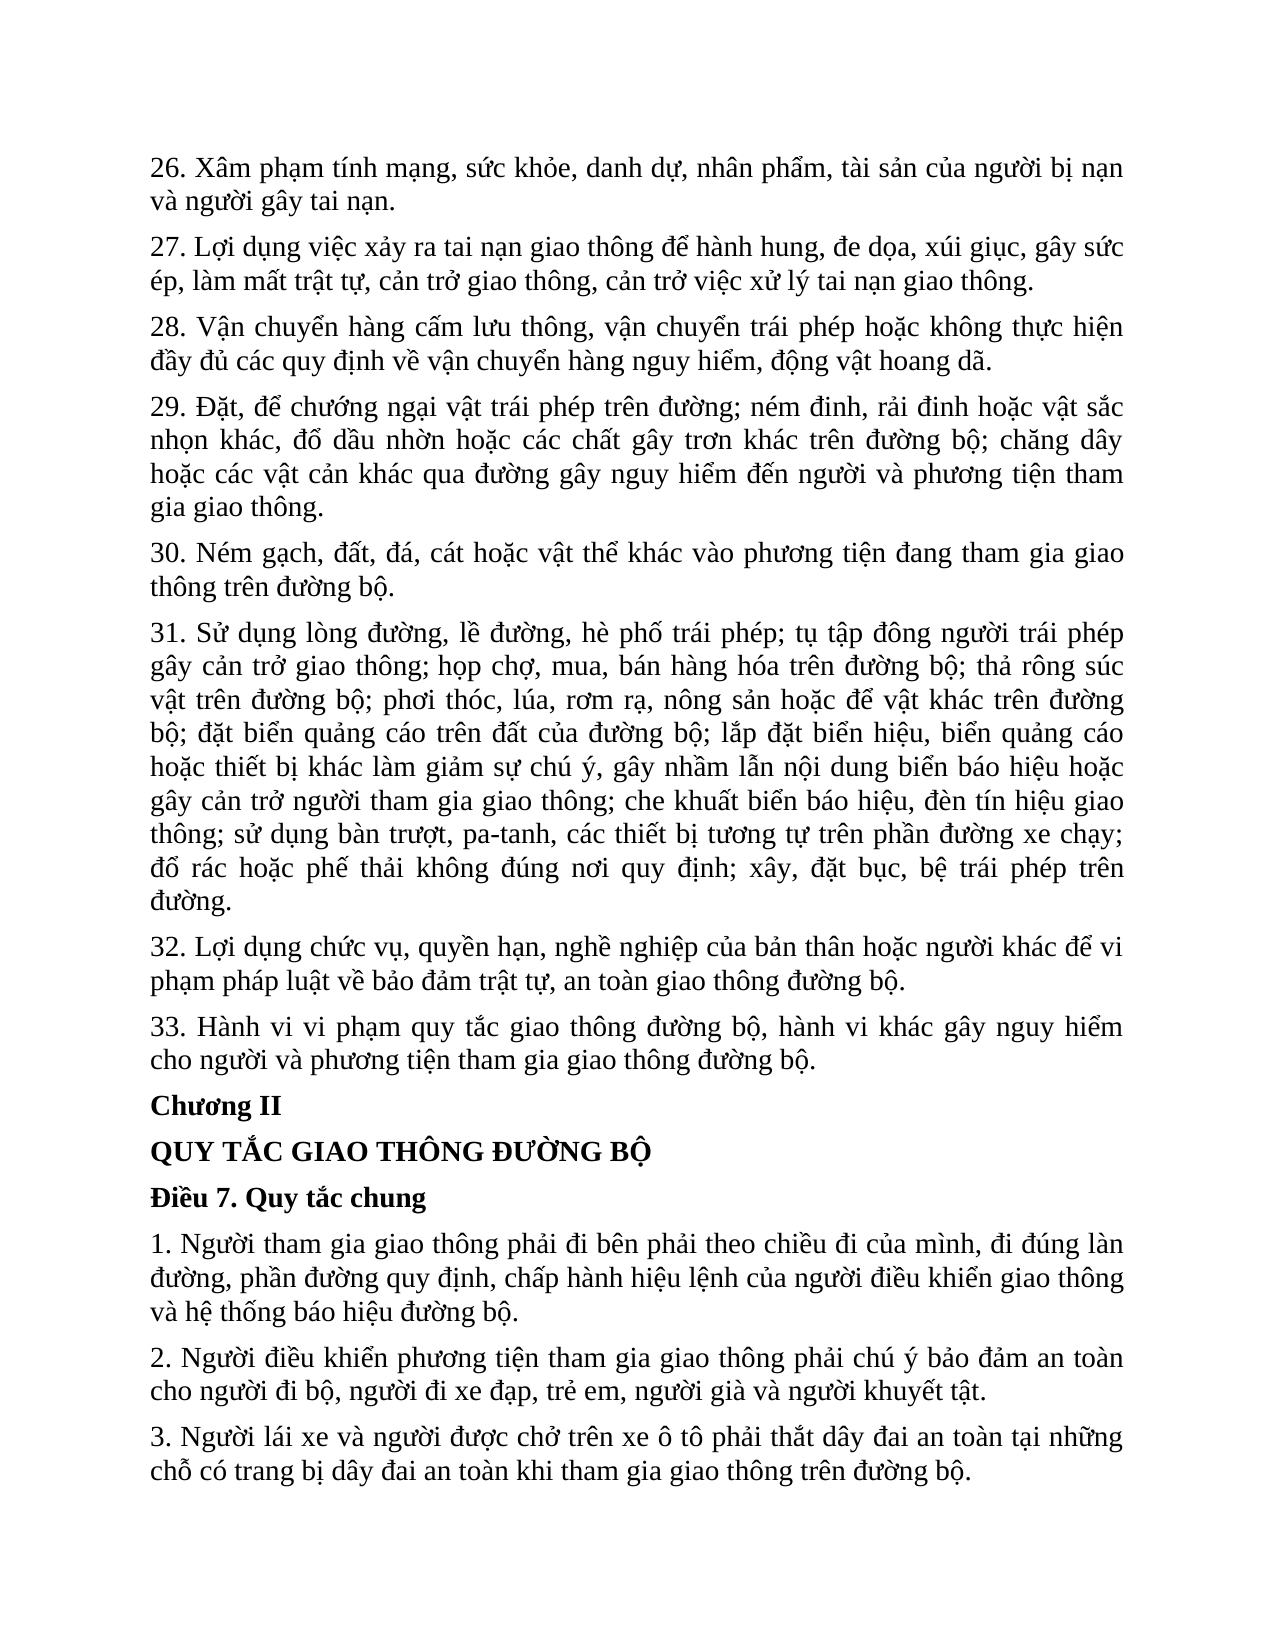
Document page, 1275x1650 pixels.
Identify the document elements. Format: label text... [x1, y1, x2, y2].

text Chương II [150, 1088, 1125, 1122]
text 3. Người lái xe và người được chở trên xe ô tô phải thắt dây đai an toàn tại những chỗ có trang bị dây đai an toàn khi tham gia giao thông trên đường bộ. [150, 1419, 1125, 1486]
text 27. Lợi dụng việc xảy ra tai nạn giao thông để hành hung, đe dọa, xúi giục, gây sức ép, làm mất trật tự, cản trở giao thông, cản trở việc xử lý tai nạn giao thông. [150, 229, 1125, 297]
text QUY TẮC GIAO THÔNG ĐƯỜNG BỘ [150, 1134, 1125, 1168]
text 29. Đặt, để chướng ngại vật trái phép trên đường; ném đinh, rải đinh hoặc vật sắc nhọn khác, đổ dầu nhờn hoặc các chất gây trơn khác trên đường bộ; chăng dây hoặc các vật cản khác qua đường gây nguy hiểm đến người và phương tiện tham gia giao thông. [150, 389, 1125, 523]
text 26. Xâm phạm tính mạng, sức khỏe, danh dự, nhân phẩm, tài sản của người bị nạn và người gây tai nạn. [150, 150, 1125, 217]
text Điều 7. Quy tắc chung [150, 1181, 1125, 1214]
text 32. Lợi dụng chức vụ, quyền hạn, nghề nghiệp của bản thân hoặc người khác để vi phạm pháp luật về bảo đảm trật tự, an toàn giao thông đường bộ. [150, 929, 1125, 996]
text 28. Vận chuyển hàng cấm lưu thông, vận chuyển trái phép hoặc không thực hiện đầy đủ các quy định về vận chuyển hàng nguy hiểm, động vật hoang dã. [150, 309, 1125, 376]
text 2. Người điều khiển phương tiện tham gia giao thông phải chú ý bảo đảm an toàn cho người đi bộ, người đi xe đạp, trẻ em, người già và người khuyết tật. [150, 1340, 1125, 1407]
text 30. Ném gạch, đất, đá, cát hoặc vật thể khác vào phương tiện đang tham gia giao thông trên đường bộ. [150, 535, 1125, 602]
text 33. Hành vi vi phạm quy tắc giao thông đường bộ, hành vi khác gây nguy hiểm cho người và phương tiện tham gia giao thông đường bộ. [150, 1009, 1125, 1076]
text 31. Sử dụng lòng đường, lề đường, hè phố trái phép; tụ tập đông người trái phép gây cản trở giao thông; họp chợ, mua, bán hàng hóa trên đường bộ; thả rông súc vật trên đường bộ; phơi thóc, lúa, rơm rạ, nông sản hoặc để vật khác trên đường bộ; đặt biển quảng cáo trên đất của đường bộ; lắp đặt biển hiệu, biển quảng cáo hoặc thiết bị khác làm giảm sự chú ý, gây nhầm lẫn nội dung biển báo hiệu hoặc gây cản trở người tham gia giao thông; che khuất biển báo hiệu, đèn tín hiệu giao thông; sử dụng bàn trượt, pa-tanh, các thiết bị tương tự trên phần đường xe chạy; đổ rác hoặc phế thải không đúng nơi quy định; xây, đặt bục, bệ trái phép trên đường. [150, 615, 1125, 917]
text 1. Người tham gia giao thông phải đi bên phải theo chiều đi của mình, đi đúng làn đường, phần đường quy định, chấp hành hiệu lệnh của người điều khiển giao thông và hệ thống báo hiệu đường bộ. [150, 1227, 1125, 1327]
